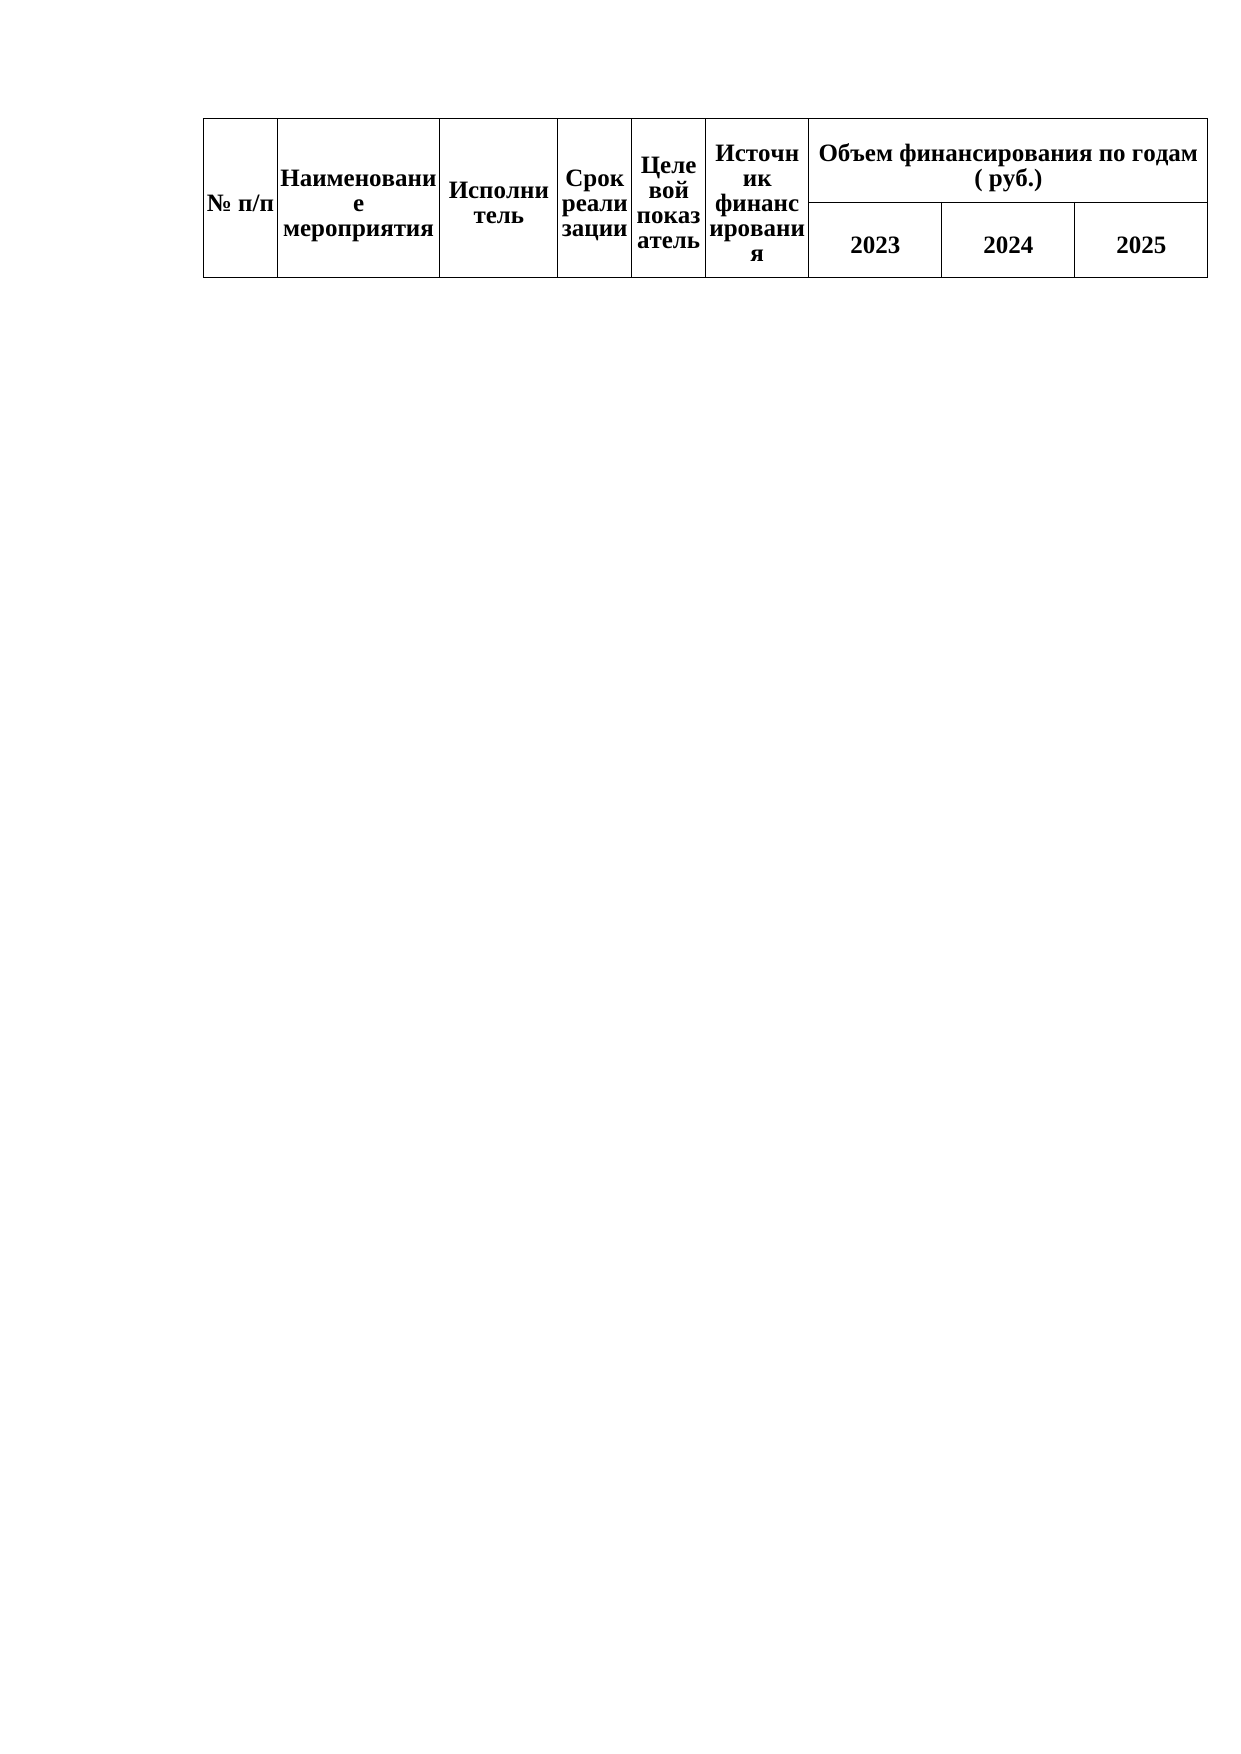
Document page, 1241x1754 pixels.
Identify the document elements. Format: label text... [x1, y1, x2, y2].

table_header Источник финансирования [706, 119, 808, 277]
table_header Целевой показатель [632, 119, 705, 277]
table_cell 2023 [809, 203, 941, 277]
table_header Объем финансирования по годам ( руб.) [809, 119, 1207, 202]
table_cell 2024 [942, 203, 1074, 277]
table_header Исполнитель [440, 119, 557, 277]
table_header Срок реализации [558, 119, 631, 277]
table_header № п/п [204, 119, 277, 277]
table_header Наименование мероприятия [278, 119, 439, 277]
table_cell 2025 [1075, 203, 1207, 277]
